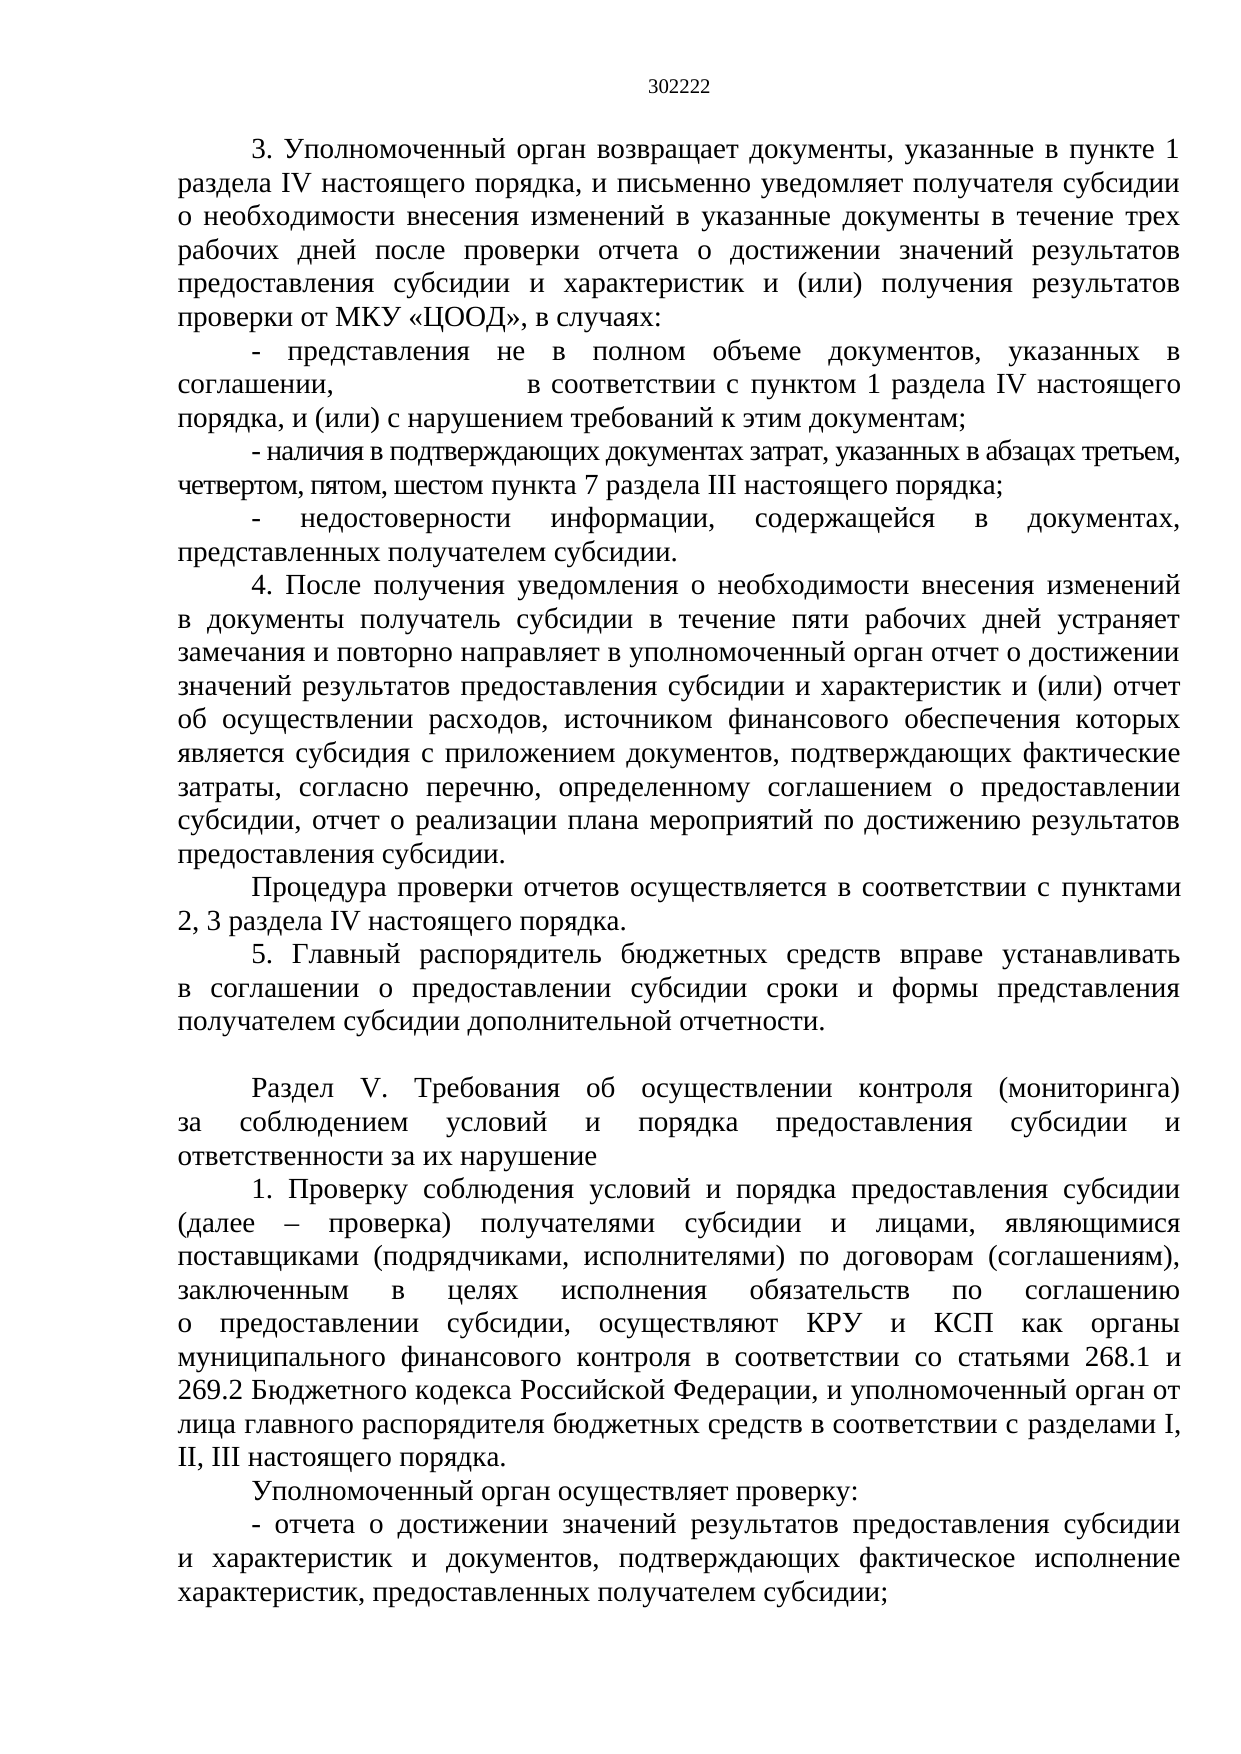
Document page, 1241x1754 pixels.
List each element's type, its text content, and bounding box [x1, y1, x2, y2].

text 3. Уполномоченный орган возвращает документы, указанные в пункте 1 раздела IV настоящего порядка, и письменно уведомляет получателя субсидии о необходимости внесения изменений в указанные документы в течение трех рабочих дней после проверки отчета о достижении значений результатов предоставления субсидии и характеристик и (или) получения результатов проверки от МКУ «ЦООД», в случаях: [177, 131, 1181, 333]
text Процедура проверки отчетов осуществляется в соответствии с пунктами 2, 3 раздела IV настоящего порядка. [177, 869, 1181, 936]
text - представления не в полном объеме документов, указанных в соглашении, в соответствии с пунктом 1 раздела IV настоящего порядка, и (или) с нарушением требований к этим документам; [177, 333, 1181, 433]
text 4. После получения уведомления о необходимости внесения изменений в документы получатель субсидии в течение пяти рабочих дней устраняет замечания и повторно направляет в уполномоченный орган отчет о достижении значений результатов предоставления субсидии и характеристик и (или) отчет об осуществлении расходов, источником финансового обеспечения которых является субсидия с приложением документов, подтверждающих фактические затраты, согласно перечню, определенному соглашением о предоставлении субсидии, отчет о реализации плана мероприятий по достижению результатов предоставления субсидии. [177, 567, 1181, 869]
text 5. Главный распорядитель бюджетных средств вправе устанавливать в соглашении о предоставлении субсидии сроки и формы представления получателем субсидии дополнительной отчетности. [177, 936, 1181, 1037]
text - наличия в подтверждающих документах затрат, указанных в абзацах третьем, четвертом, пятом, шестом пункта 7 раздела III настоящего порядка; [177, 433, 1181, 500]
text Раздел V. Требования об осуществлении контроля (мониторинга) за соблюдением условий и порядка предоставления субсидии и ответственности за их нарушение [177, 1071, 1181, 1171]
text 1. Проверку соблюдения условий и порядка предоставления субсидии (далее – проверка) получателями субсидии и лицами, являющимися поставщиками (подрядчиками, исполнителями) по договорам (соглашениям), заключенным в целях исполнения обязательств по соглашению о предоставлении субсидии, осуществляют КРУ и КСП как органы муниципального финансового контроля в соответствии со статьями 268.1 и 269.2 Бюджетного кодекса Российской Федерации, и уполномоченный орган от лица главного распорядителя бюджетных средств в соответствии с разделами I, II, III настоящего порядка. [177, 1171, 1181, 1473]
text - отчета о достижении значений результатов предоставления субсидии и характеристик и документов, подтверждающих фактическое исполнение характеристик, предоставленных получателем субсидии; [177, 1507, 1181, 1607]
text - недостоверности информации, содержащейся в документах, представленных получателем субсидии. [177, 500, 1181, 567]
text Уполномоченный орган осуществляет проверку: [177, 1473, 1181, 1507]
